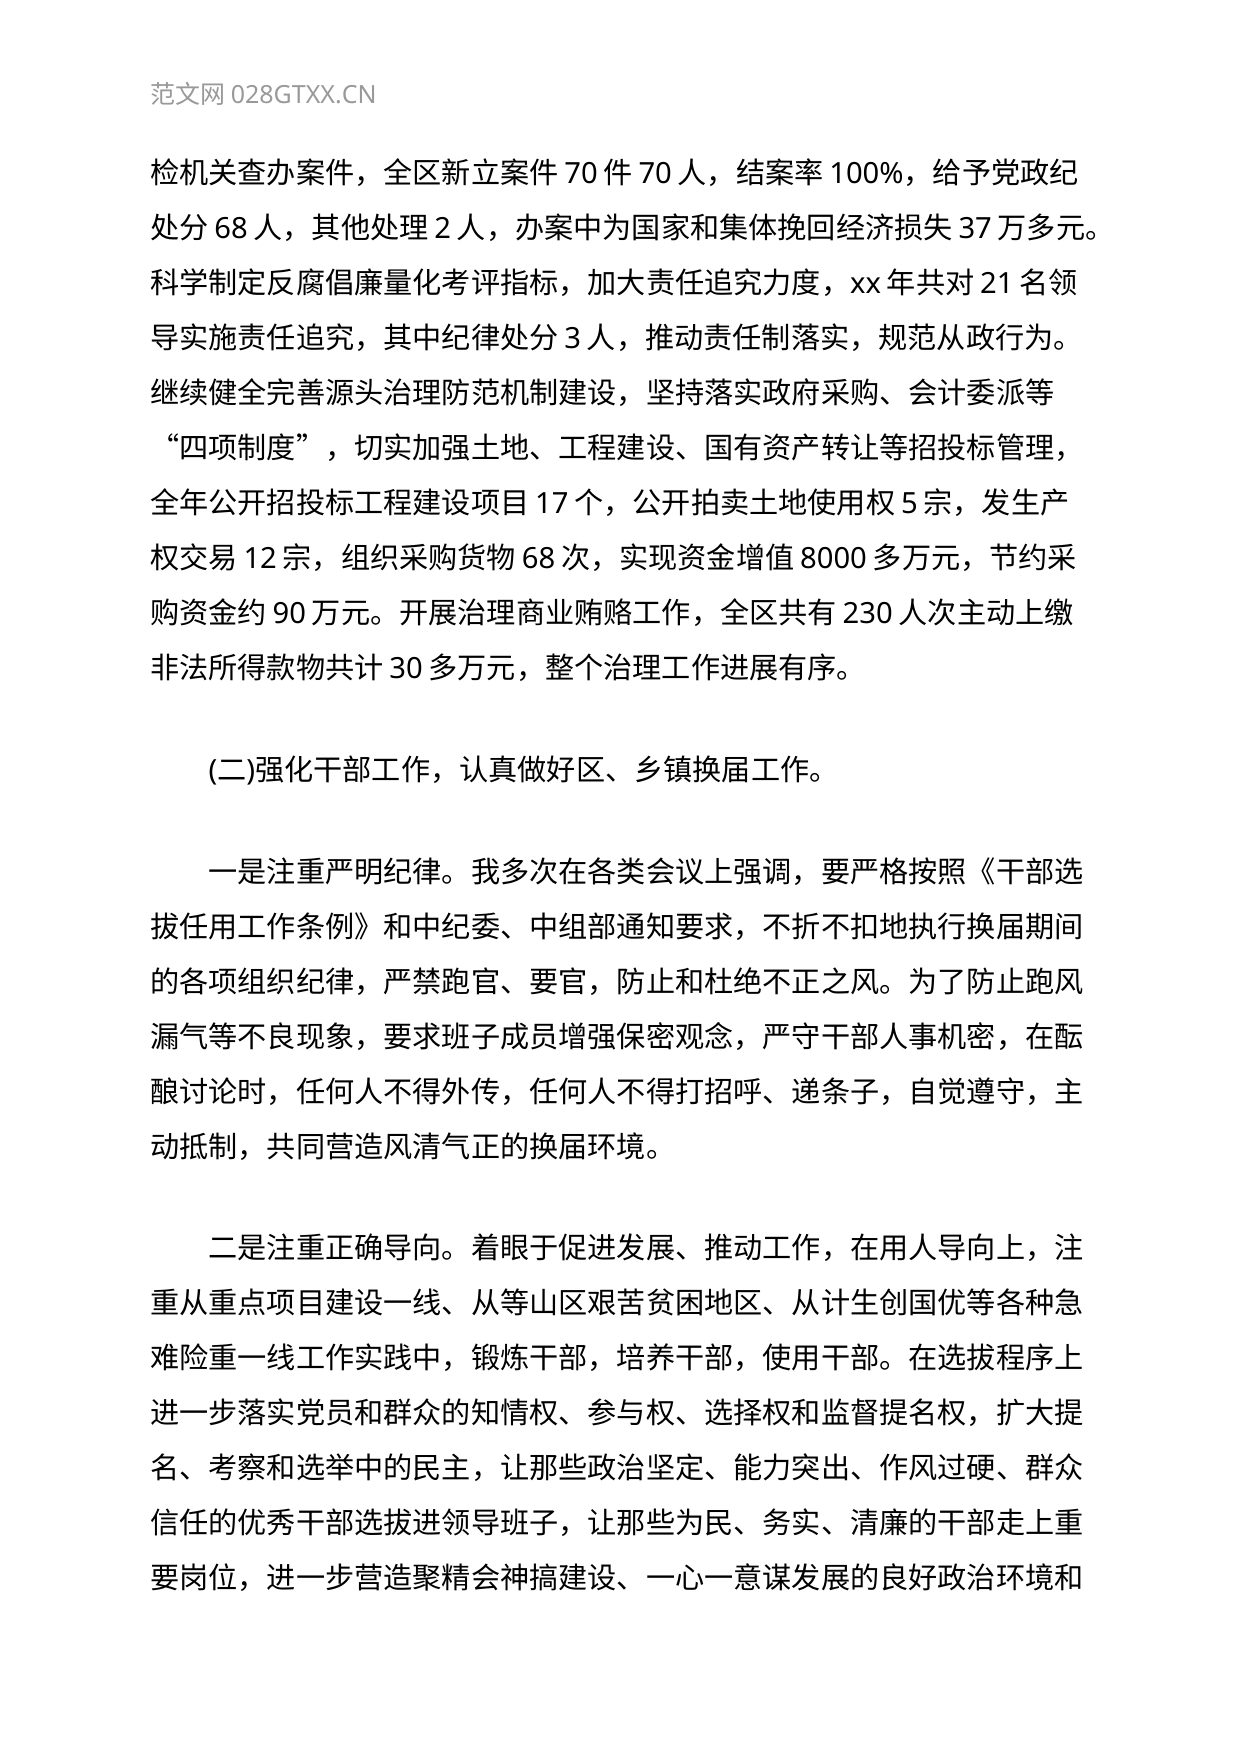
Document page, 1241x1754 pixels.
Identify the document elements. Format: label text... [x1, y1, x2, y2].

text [150, 150, 1090, 687]
text 一是注重严明纪律。我多次在各类会议上强调，要严格按照《干部选拔任用工作条例》和中纪委、中组部通知要求，不折不扣地执行换届期间的各项组织纪律，严禁跑官、要官，防止和杜绝不正之风。为了防止跑风漏气等不良现象，要求班子成员增强保密观念，严守干部人事机密，在酝酿讨论时，任何人不得外传，任何人不得打招呼、递条子，自觉遵守，主动抵制，共同营造风清气正的换届环境。 [150, 849, 1090, 1166]
text (二)强化干部工作，认真做好区、乡镇换届工作。 [150, 747, 1090, 789]
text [150, 1225, 1090, 1597]
